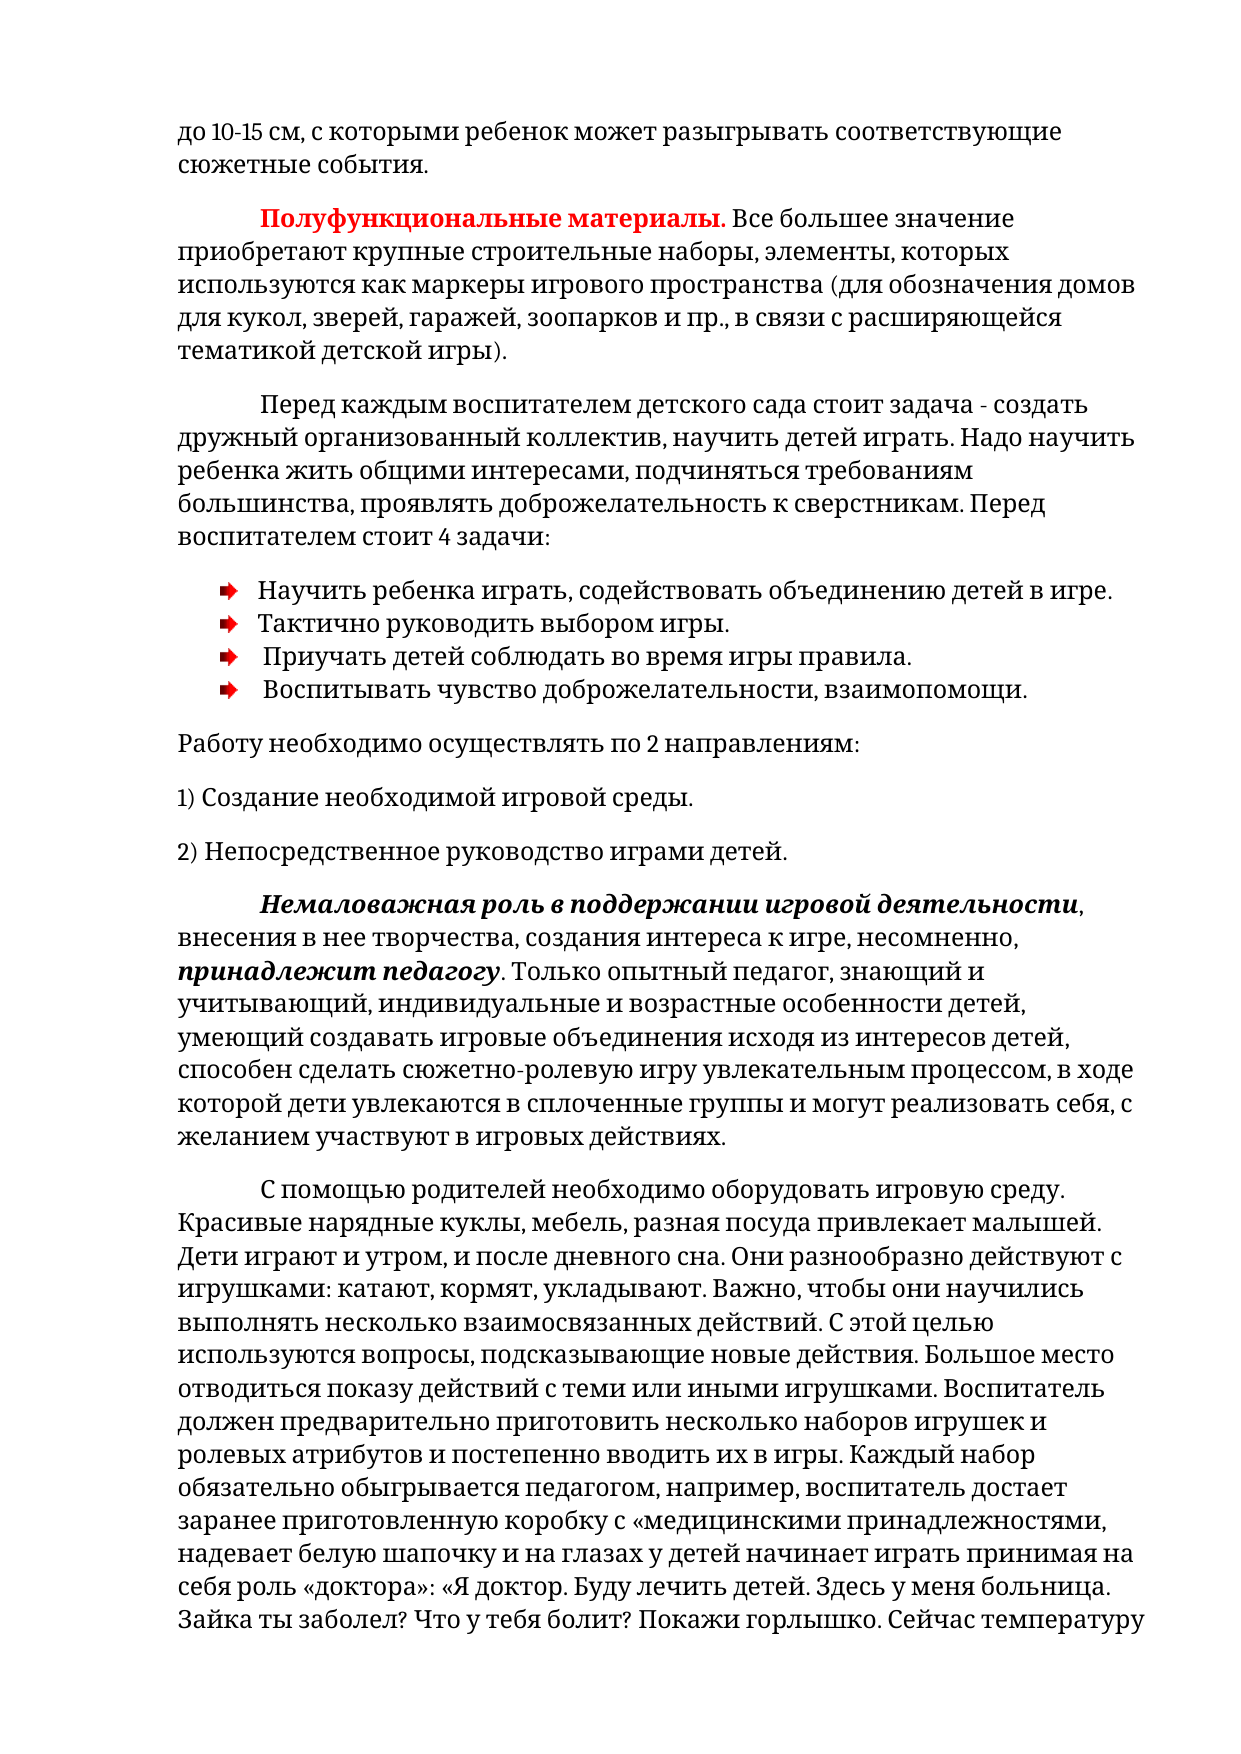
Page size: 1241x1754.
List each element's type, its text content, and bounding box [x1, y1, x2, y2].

text Немаловажная роль в поддержании игровой деятельности, внесения в нее творчества, создания интереса к игре, несомненно, принадлежит педагогу. Только опытный педагог, знающий и учитывающий, индивидуальные и возрастные особенности детей, умеющий создавать игровые объединения исходя из интересов детей, способен сделать сюжетно-ролевую игру увлекательным процессом, в ходе которой дети увлекаются в сплоченные группы и могут реализовать себя, с желанием участвуют в игровых действиях. [177, 891, 1152, 1151]
list Воспитывать чувство доброжелательности, взаимопомощи. [220, 676, 1152, 705]
text Перед каждым воспитателем детского сада стоит задача - создать дружный организованный коллектив, научить детей играть. Надо научить ребенка жить общими интересами, подчиняться требованиям большинства, проявлять доброжелательность к сверстникам. Перед воспитателем стоит 4 задачи: [177, 391, 1152, 552]
list Приучать детей соблюдать во время игры правила. [220, 643, 1152, 672]
picture [220, 648, 238, 666]
picture [220, 681, 238, 699]
list Научить ребенка играть, содействовать объединению детей в игре. [220, 577, 1152, 606]
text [177, 118, 1152, 180]
list Тактично руководить выбором игры. [220, 610, 1152, 639]
text Работу необходимо осуществлять по 2 направлениям: [177, 730, 1152, 758]
text 1) Создание необходимой игровой среды. [177, 784, 1152, 812]
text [177, 1176, 1152, 1634]
text Полуфункциональные материалы. Все большее значение приобретают крупные строительные наборы, элементы, которых используются как маркеры игрового пространства (для обозначения домов для кукол, зверей, гаражей, зоопарков и пр., в связи с расширяющейся тематикой детской игры). [177, 205, 1152, 366]
picture [220, 582, 238, 600]
text 2) Непосредственное руководство играми детей. [177, 837, 1152, 866]
picture [220, 615, 238, 633]
